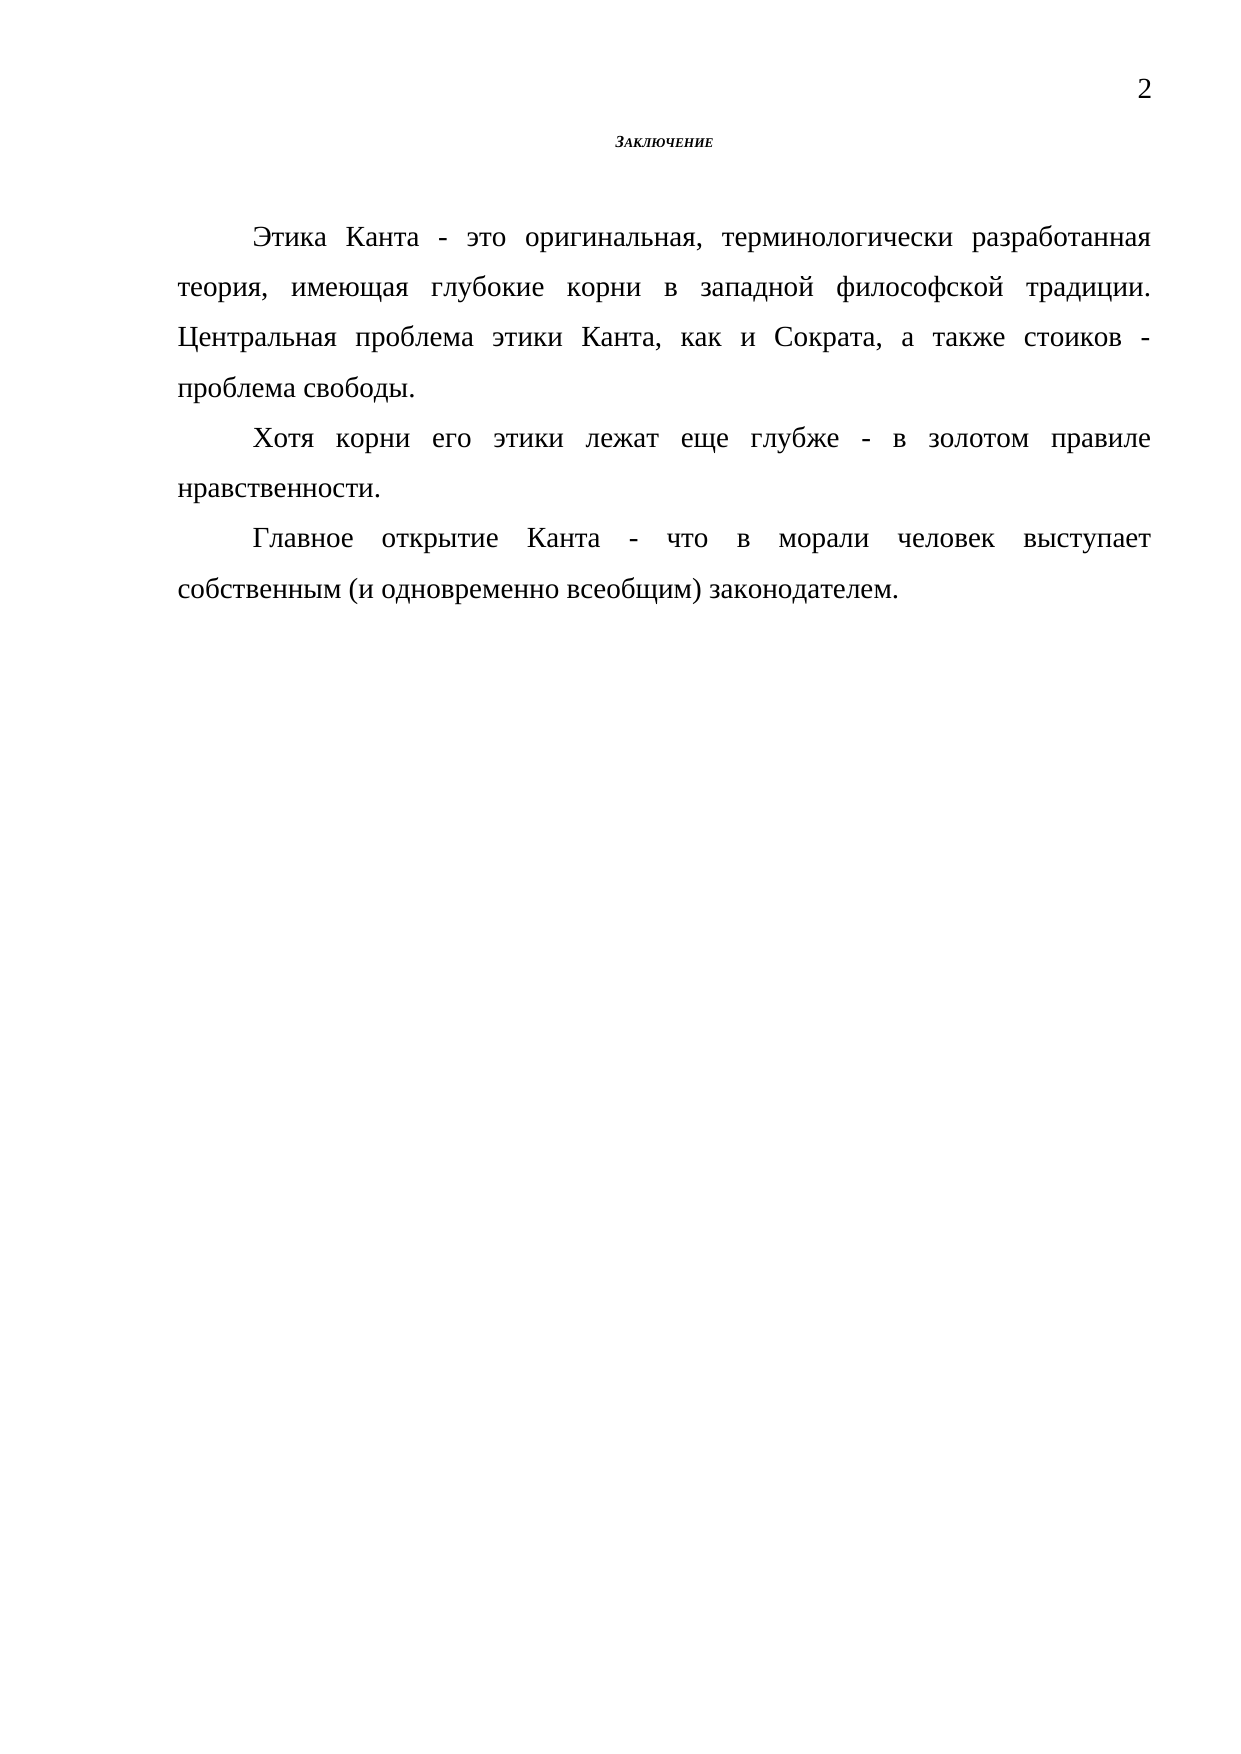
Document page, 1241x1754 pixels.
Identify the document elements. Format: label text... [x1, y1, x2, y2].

text Хотя корни его этики лежат еще глубже - в золотом правиле нравственности. [177, 420, 1152, 504]
subtitle Заключение [177, 118, 1152, 152]
text Этика Канта - это оригинальная, терминологически разработанная теория, имеющая глубокие корни в западной философской традиции. Центральная проблема этики Канта, как и Сократа, а также стоиков - проблема свободы. [177, 219, 1152, 403]
text Главное открытие Канта - что в морали человек выступает собственным (и одновременно всеобщим) законодателем. [177, 521, 1152, 604]
